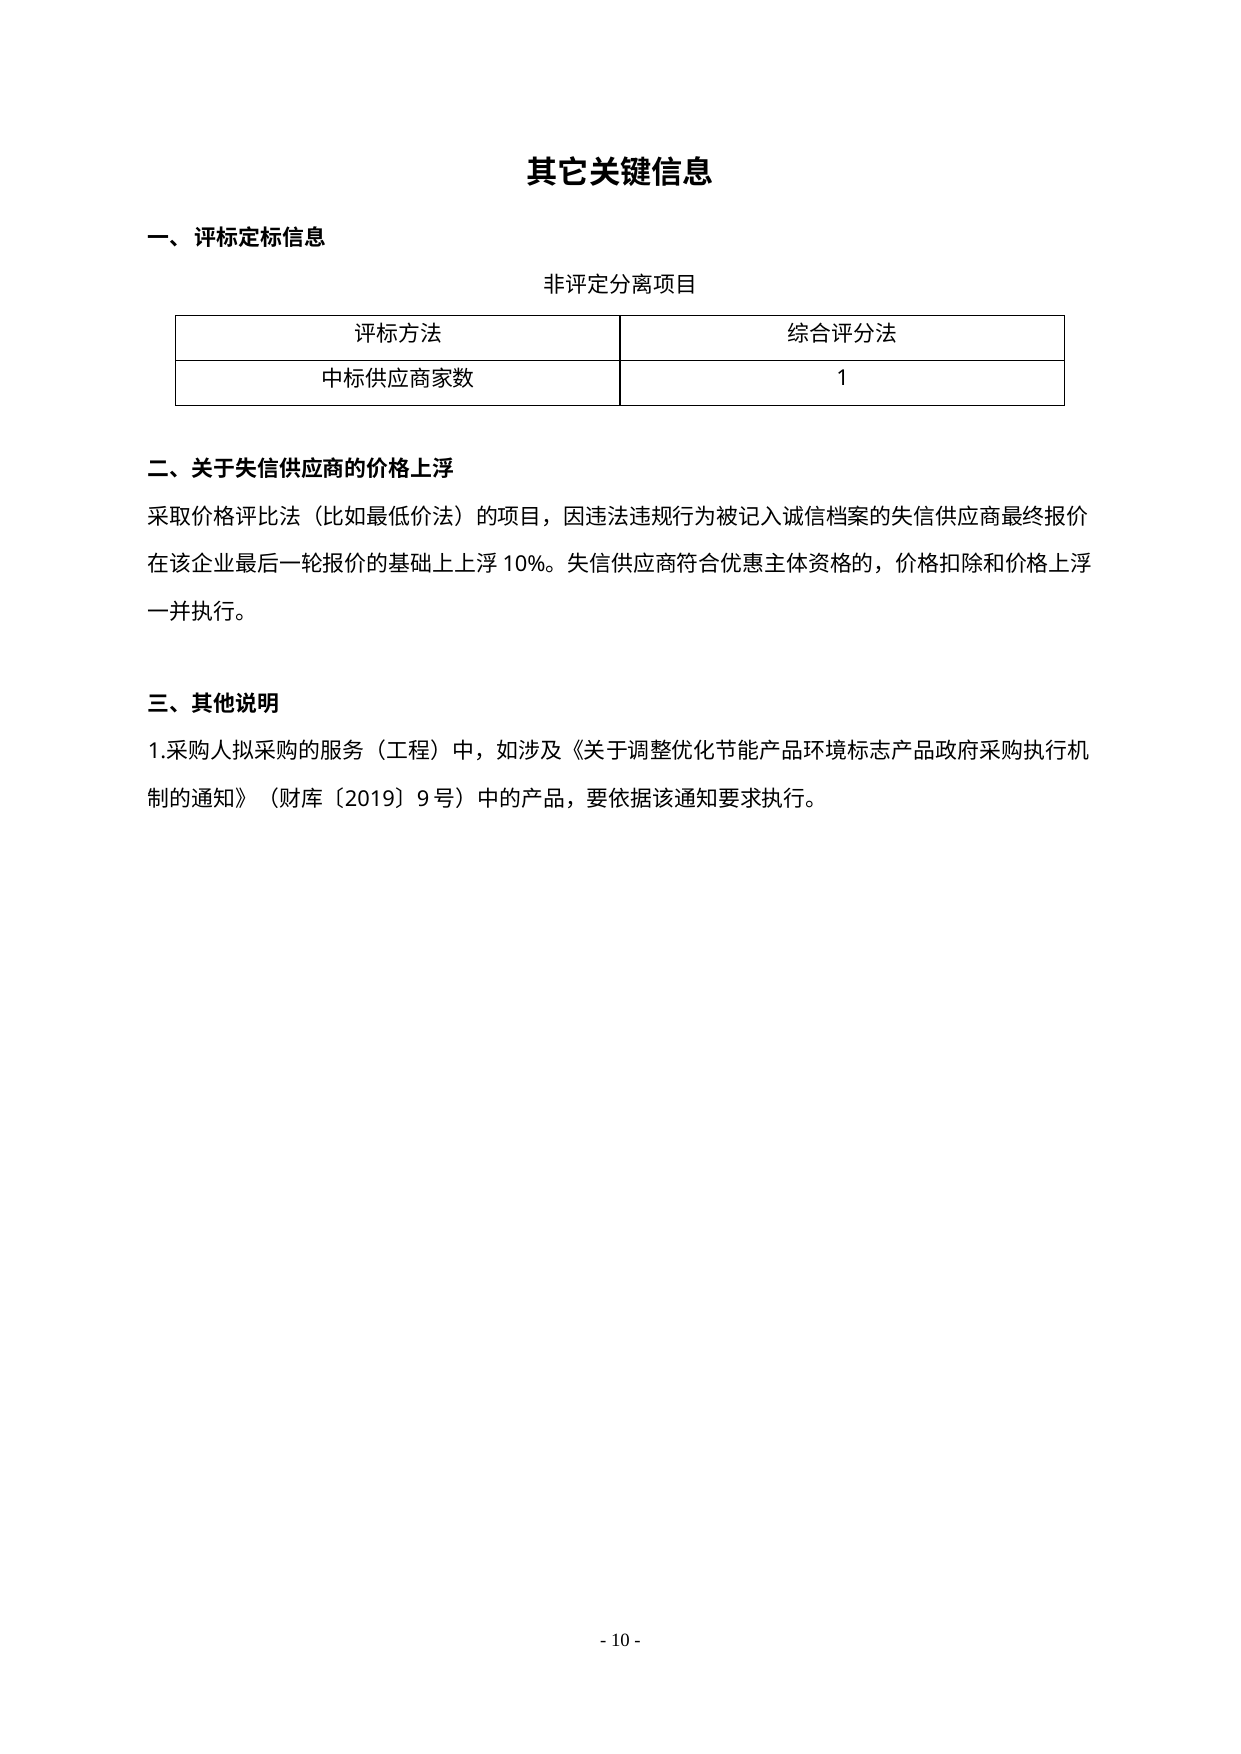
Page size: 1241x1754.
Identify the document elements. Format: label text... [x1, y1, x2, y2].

text 非评定分离项目 [148, 267, 1092, 299]
text 采取价格评比法（比如最低价法）的项目，因违法违规行为被记入诚信档案的失信供应商最终报价在该企业最后一轮报价的基础上上浮10%。失信供应商符合优惠主体资格的，价格扣除和价格上浮一并执行。 [148, 499, 1092, 625]
table_header 综合评分法 [621, 316, 1064, 360]
text 1.采购人拟采购的服务（工程）中，如涉及《关于调整优化节能产品环境标志产品政府采购执行机制的通知》（财库〔2019〕9号）中的产品，要依据该通知要求执行。 [148, 733, 1092, 813]
text 三、其他说明 [148, 686, 1092, 718]
table_cell 中标供应商家数 [176, 361, 619, 405]
table_header 评标方法 [176, 316, 619, 360]
text 二、关于失信供应商的价格上浮 [148, 451, 1092, 483]
subtitle 其它关键信息 [148, 148, 1092, 193]
list 评标定标信息 [148, 220, 1092, 252]
table_cell 1 [621, 361, 1064, 405]
